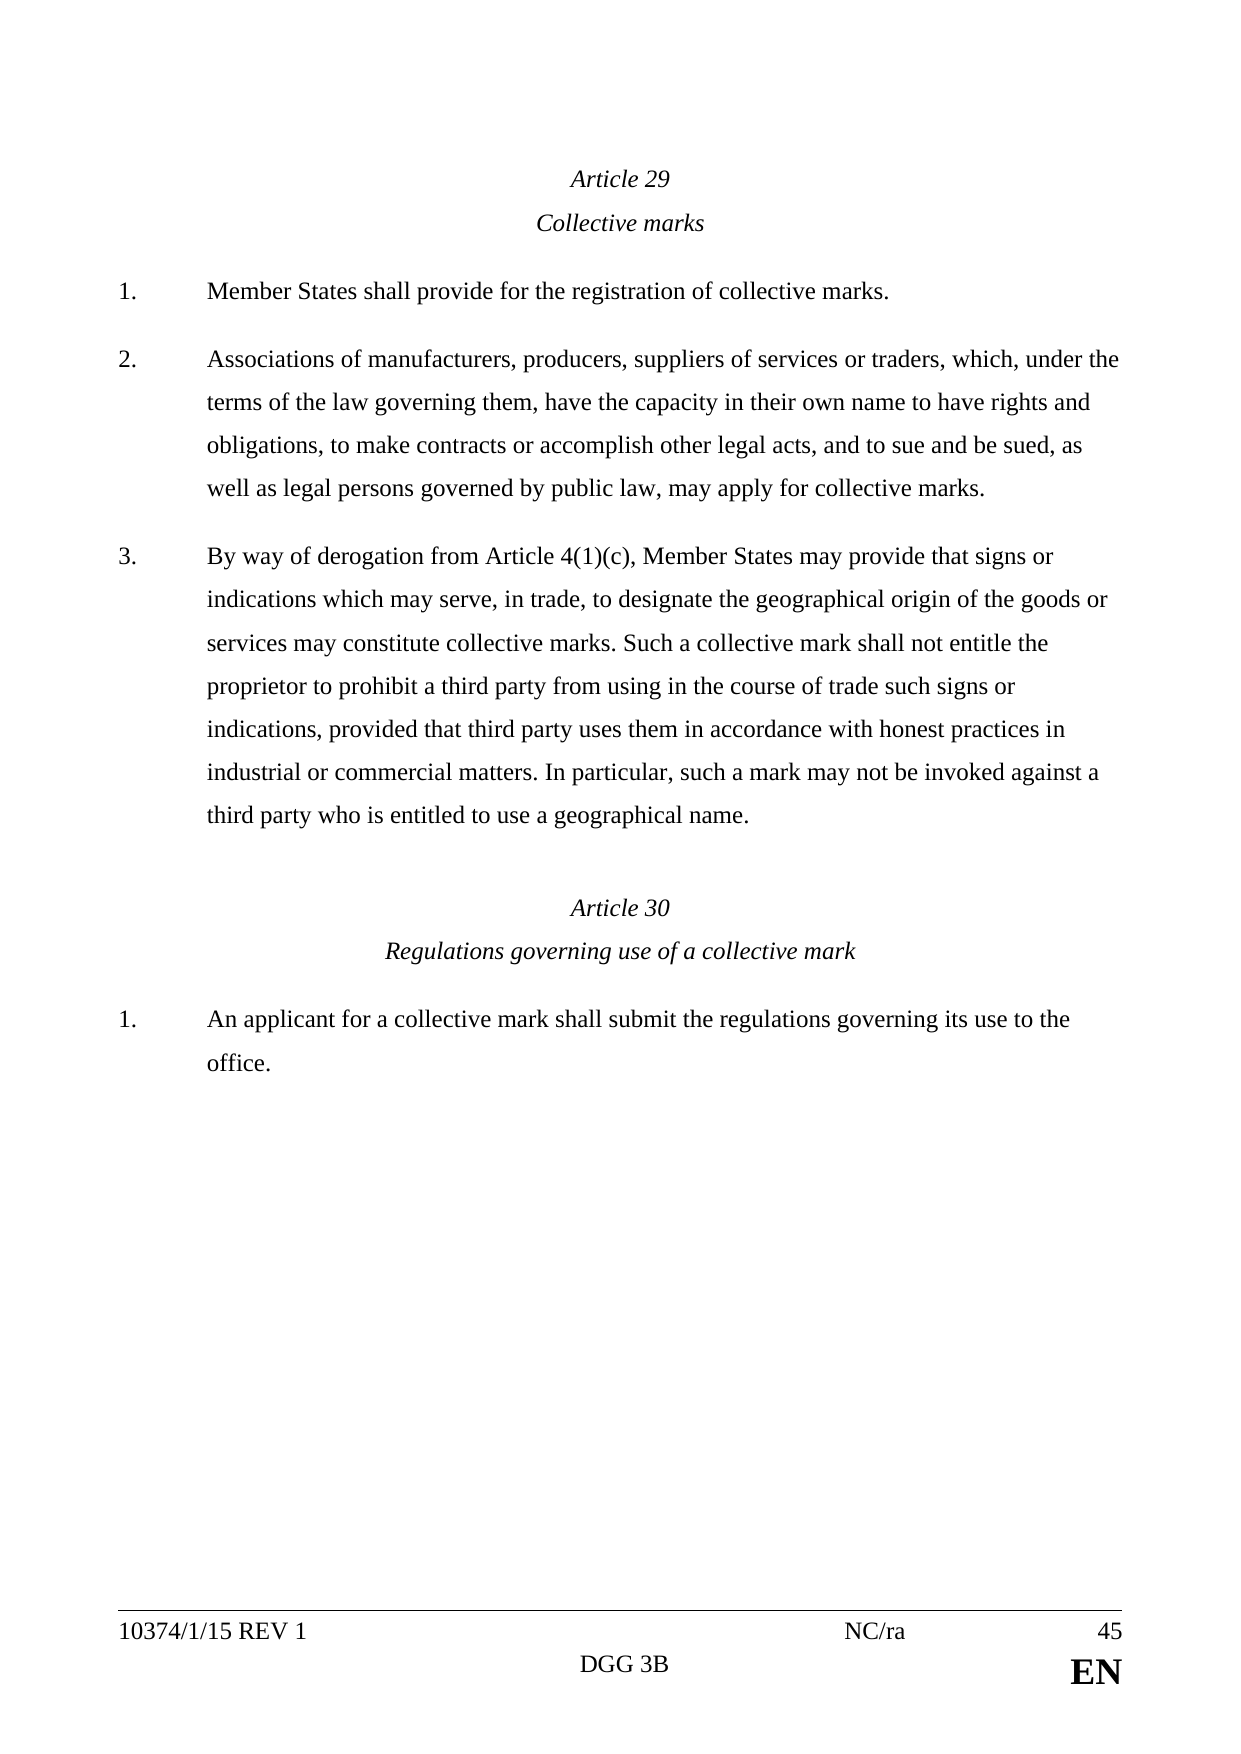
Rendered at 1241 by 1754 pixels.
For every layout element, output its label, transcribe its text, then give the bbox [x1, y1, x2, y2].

text 3. By way of derogation from Article 4(1)(c), Member States may provide that signs or indications which may serve, in trade, to designate the geographical origin of the goods or services may constitute collective marks. Such a collective mark shall not entitle the proprietor to prohibit a third party from using in the course of trade such signs or indications, provided that third party uses them in accordance with honest practices in industrial or commercial matters. In particular, such a mark may not be invoked against a third party who is entitled to use a geographical name. [118, 541, 1122, 829]
text Article 30 Regulations governing use of a collective mark [118, 893, 1122, 965]
text 1. Member States shall provide for the registration of collective marks. [118, 276, 1122, 304]
text Article 29 Collective marks [118, 164, 1122, 236]
text 2. Associations of manufacturers, producers, suppliers of services or traders, which, under the terms of the law governing them, have the capacity in their own name to have rights and obligations, to make contracts or accomplish other legal acts, and to sue and be sued, as well as legal persons governed by public law, may apply for collective marks. [118, 344, 1122, 502]
text 1. An applicant for a collective mark shall submit the regulations governing its use to the office. [118, 1004, 1122, 1076]
